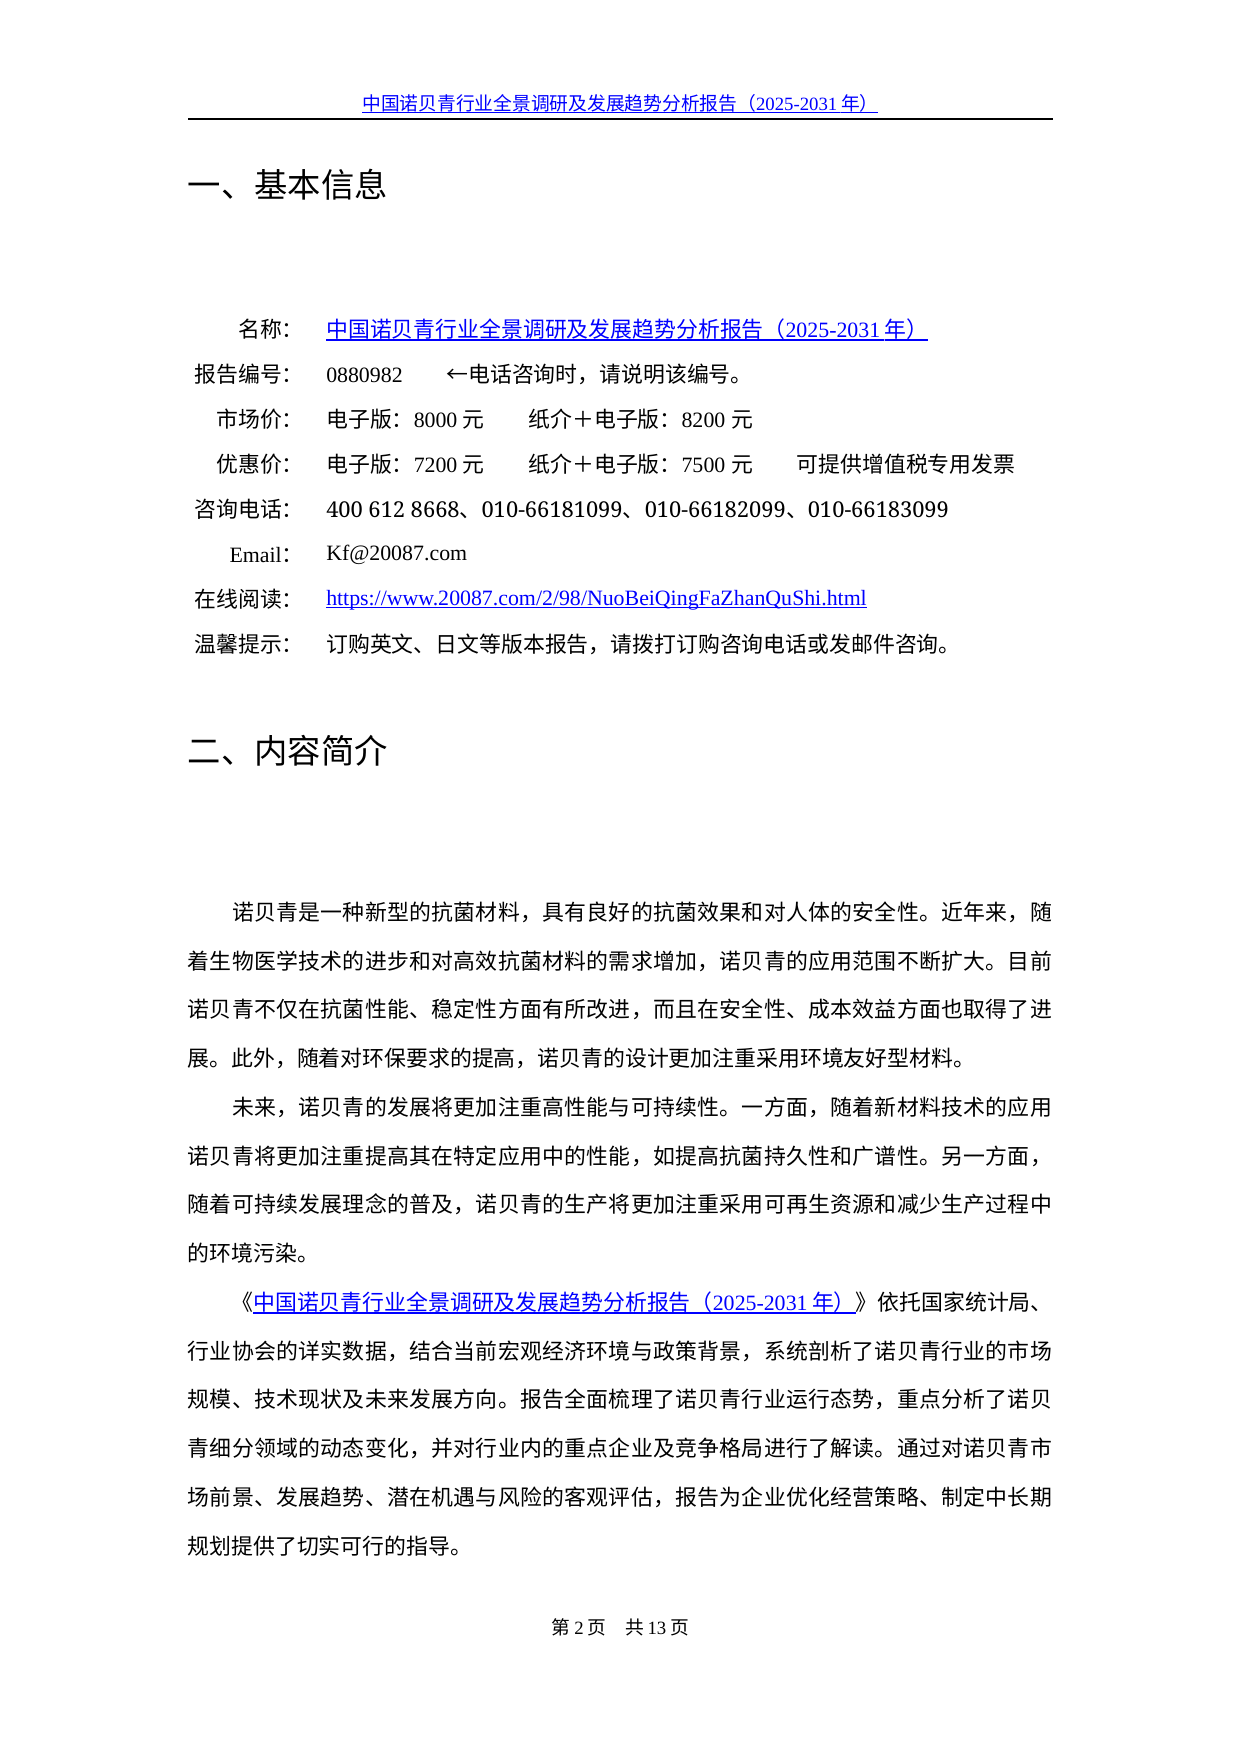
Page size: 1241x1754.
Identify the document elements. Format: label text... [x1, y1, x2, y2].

title 二、内容简介 [187, 717, 1053, 782]
table_cell 在线阅读： [167, 582, 315, 627]
table_cell 400 612 8668、010-66181099、010-66182099、010-66183099 [315, 492, 1073, 537]
table_cell 电子版：7200 元 纸介＋电子版：7500 元 可提供增值税专用发票 [315, 447, 1073, 492]
table_header 中国诺贝青行业全景调研及发展趋势分析报告（2025-2031年） [315, 312, 1073, 357]
table_cell 温馨提示： [167, 627, 315, 672]
table_cell 市场价： [167, 402, 315, 447]
table_cell [315, 582, 1073, 627]
table_cell 咨询电话： [167, 492, 315, 537]
title 一、基本信息 [187, 150, 1053, 215]
table_cell Kf@20087.com [315, 537, 1073, 582]
table_cell 优惠价： [167, 447, 315, 492]
table_cell 电子版：8000 元 纸介＋电子版：8200 元 [315, 402, 1073, 447]
table_header 名称： [167, 312, 315, 357]
table_cell 报告编号： [167, 357, 315, 402]
table_cell Email： [167, 537, 315, 582]
table_cell 0880982 ←电话咨询时，请说明该编号。 [315, 357, 1073, 402]
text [187, 894, 1053, 1561]
table_cell 订购英文、日文等版本报告，请拨打订购咨询电话或发邮件咨询。 [315, 627, 1073, 672]
